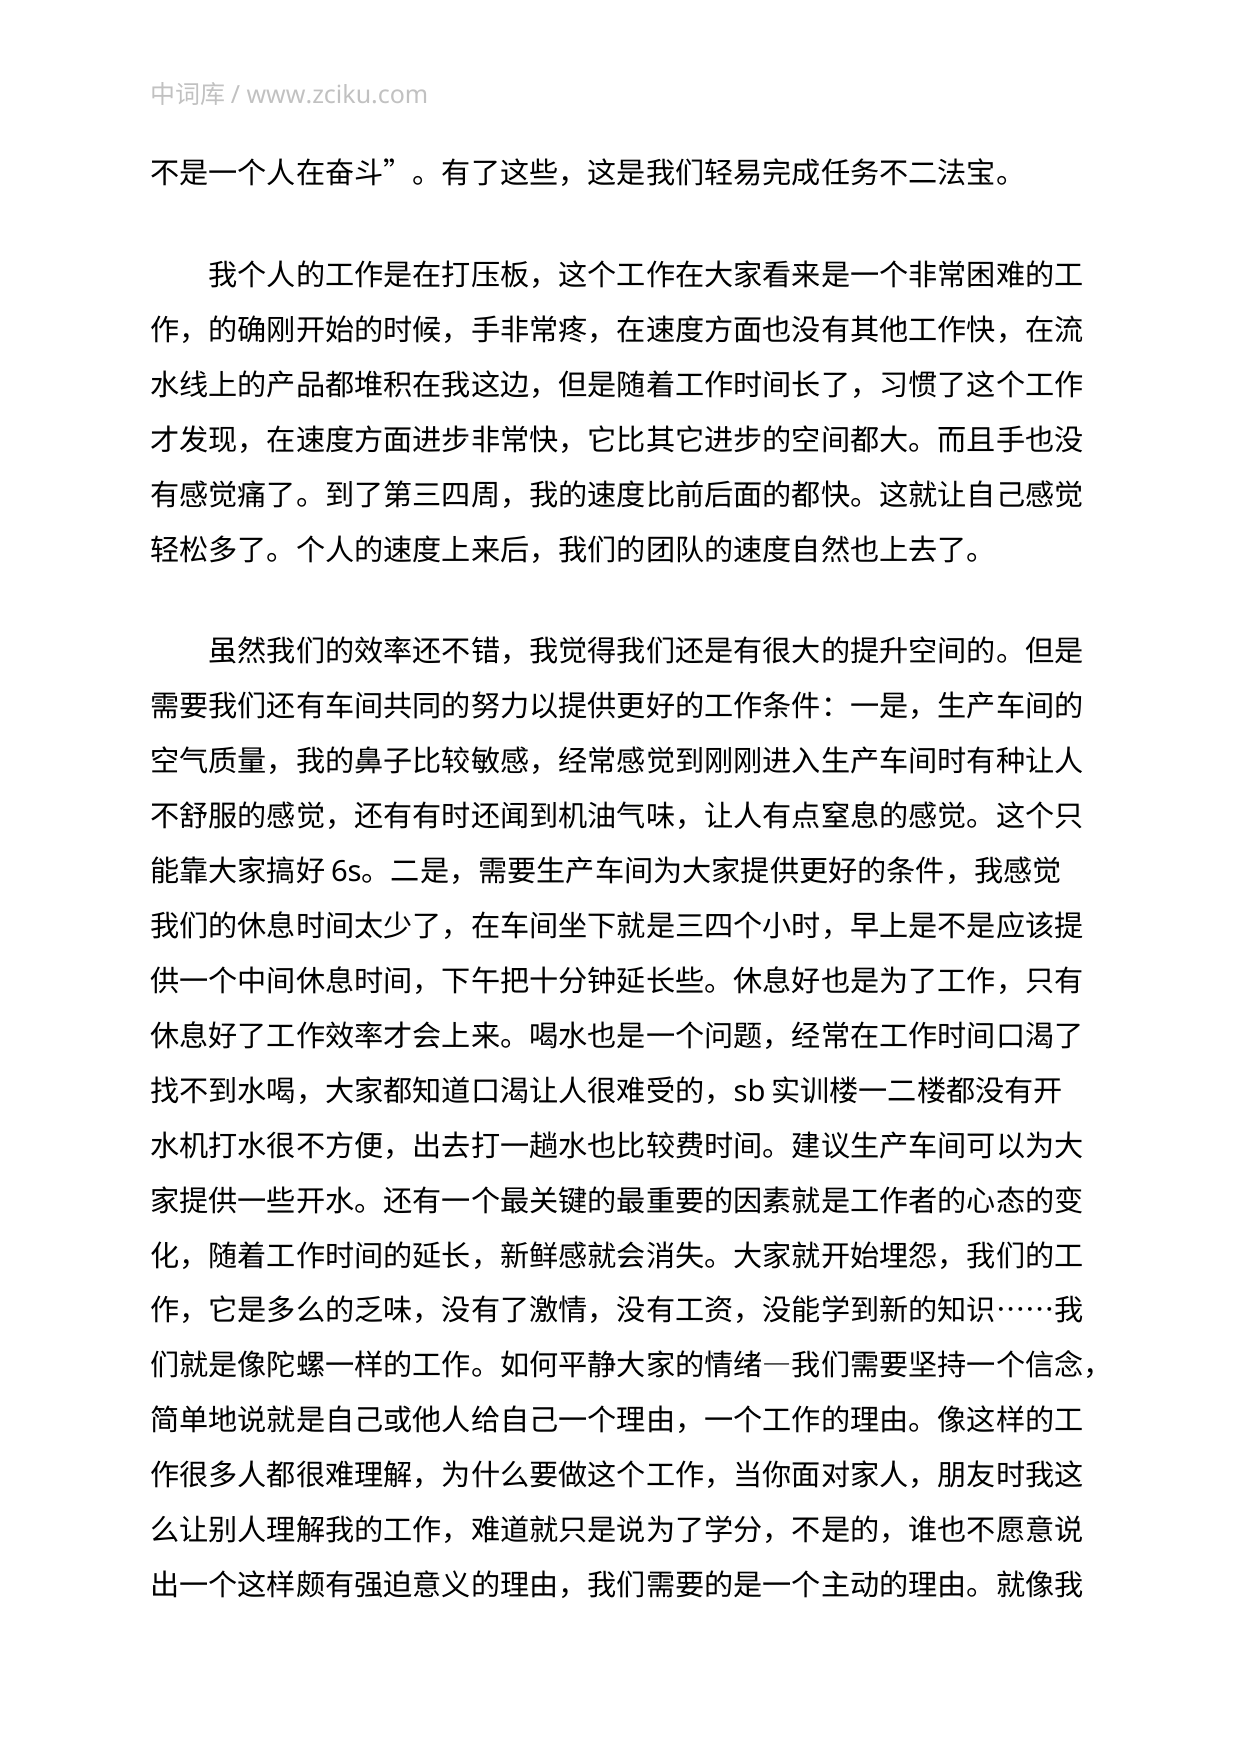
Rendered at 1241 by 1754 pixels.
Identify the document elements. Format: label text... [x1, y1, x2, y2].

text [150, 150, 1090, 192]
text 我个人的工作是在打压板，这个工作在大家看来是一个非常困难的工作，的确刚开始的时候，手非常疼，在速度方面也没有其他工作快，在流水线上的产品都堆积在我这边，但是随着工作时间长了，习惯了这个工作才发现，在速度方面进步非常快，它比其它进步的空间都大。而且手也没有感觉痛了。到了第三四周，我的速度比前后面的都快。这就让自己感觉轻松多了。个人的速度上来后，我们的团队的速度自然也上去了。 [150, 252, 1090, 568]
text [150, 628, 1090, 1604]
